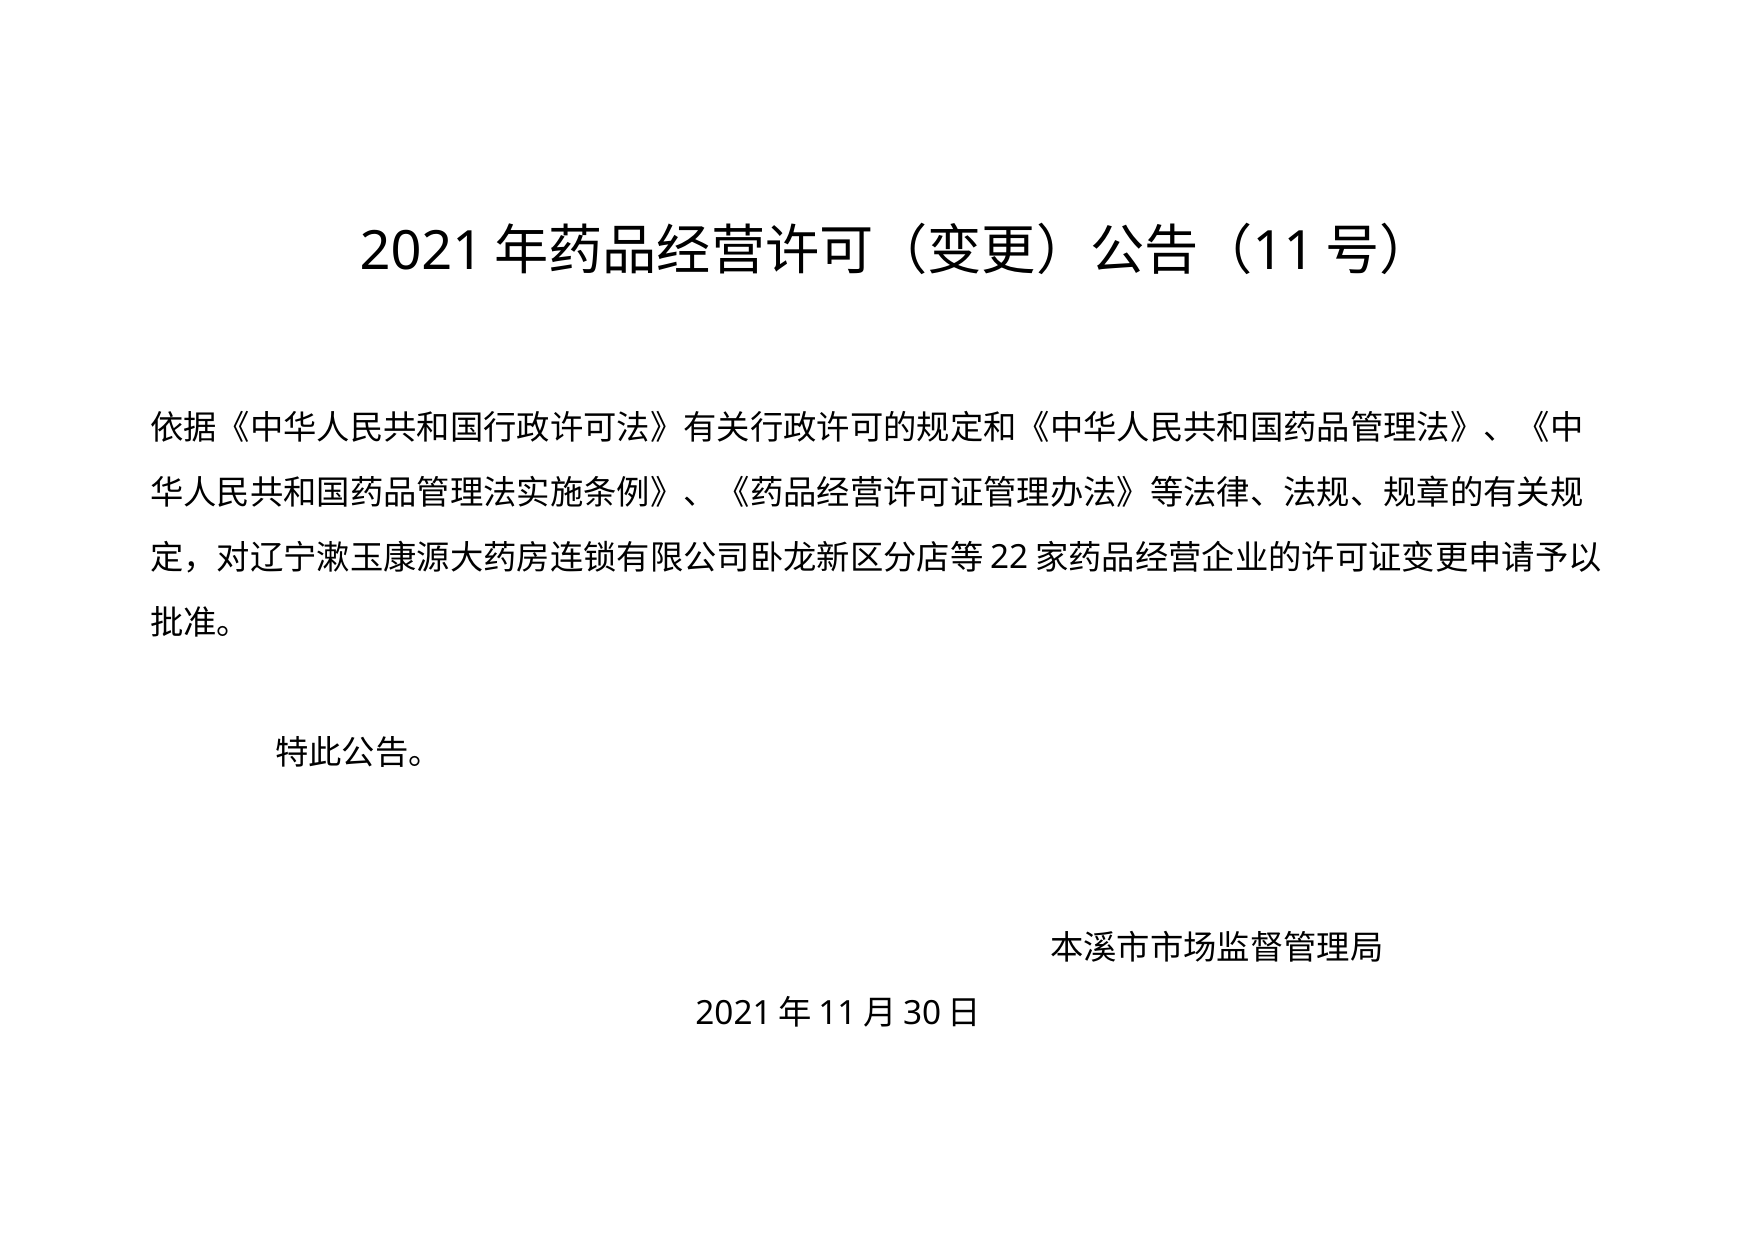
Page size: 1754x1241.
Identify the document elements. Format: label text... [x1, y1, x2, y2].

text 本溪市市场监督管理局 [150, 913, 1604, 978]
text 依据《中华人民共和国行政许可法》有关行政许可的规定和《中华人民共和国药品管理法》、《中华人民共和国药品管理法实施条例》、《药品经营许可证管理办法》等法律、法规、规章的有关规定，对辽宁漱玉康源大药房连锁有限公司卧龙新区分店等22家药品经营企业的许可证变更申请予以批准。 [150, 393, 1604, 653]
text 2021年11月30日 [150, 978, 1604, 1043]
text 2021年药品经营许可（变更）公告（11号） [150, 198, 1604, 295]
text 特此公告。 [150, 718, 1604, 783]
